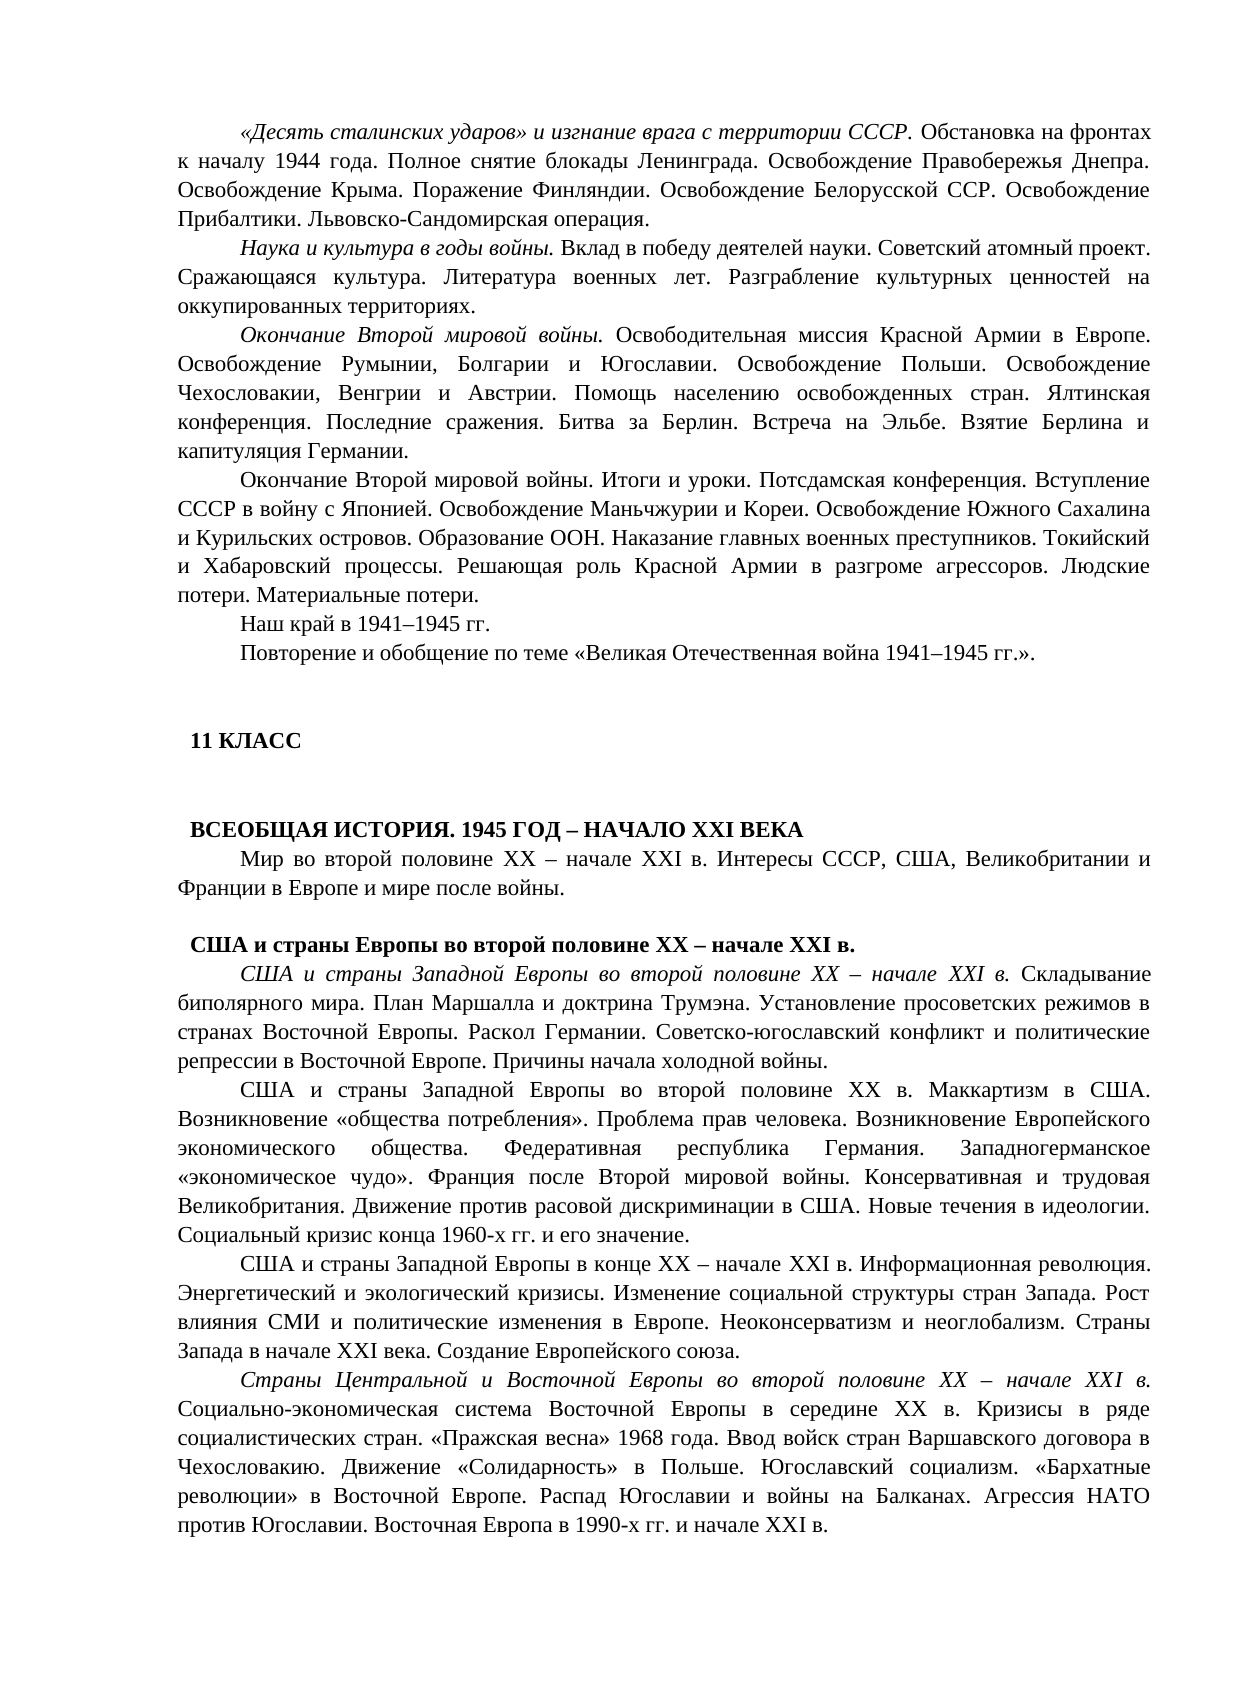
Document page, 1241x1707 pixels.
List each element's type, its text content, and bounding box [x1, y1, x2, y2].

text ВСЕОБЩАЯ ИСТОРИЯ. 1945 ГОД – НАЧАЛО ХХI ВЕКА [190, 816, 1152, 842]
text Наука и культура в годы войны. Вклад в победу деятелей науки. Советский атомный проект. Сражающаяся культура. Литература военных лет. Разграбление культурных ценностей на оккупированных территориях. [177, 234, 1152, 318]
text Мир во второй половине XX – начале XXI в. Интересы СССР, США, Великобритании и Франции в Европе и мире после войны. [177, 844, 1152, 900]
text США и страны Западной Европы во второй половине ХХ – начале XXI в. Складывание биполярного мира. План Маршалла и доктрина Трумэна. Установление просоветских режимов в странах Восточной Европы. Раскол Германии. Советско-югославский конфликт и политические репрессии в Восточной Европе. Причины начала холодной войны. [177, 960, 1152, 1074]
text США и страны Западной Европы во второй половине ХХ в. Маккартизм в США. Возникновение «общества потребления». Проблема прав человека. Возникновение Европейского экономического общества. Федеративная республика Германия. Западногерманское «экономическое чудо». Франция после Второй мировой войны. Консервативная и трудовая Великобритания. Движение против расовой дискриминации в США. Новые течения в идеологии. Социальный кризис конца 1960-х гг. и его значение. [177, 1076, 1152, 1247]
text Окончание Второй мировой войны. Итоги и уроки. Потсдамская конференция. Вступление СССР в войну с Японией. Освобождение Маньчжурии и Кореи. Освобождение Южного Сахалина и Курильских островов. Образование ООН. Наказание главных военных преступников. Токийский и Хабаровский процессы. Решающая роль Красной Армии в разгроме агрессоров. Людские потери. Материальные потери. [177, 466, 1152, 608]
text 11 КЛАСС [190, 727, 1152, 754]
text США и страны Западной Европы в конце ХХ – начале XXI в. Информационная революция. Энергетический и экологический кризисы. Изменение социальной структуры стран Запада. Рост влияния СМИ и политические изменения в Европе. Неоконсерватизм и неоглобализм. Страны Запада в начале ХХI века. Создание Европейского союза. [177, 1250, 1152, 1363]
text Страны Центральной и Восточной Европы во второй половине ХХ – начале ХХI в. Социально-экономическая система Восточной Европы в середине ХХ в. Кризисы в ряде социалистических стран. «Пражская весна» 1968 года. Ввод войск стран Варшавского договора в Чехословакию. Движение «Солидарность» в Польше. Югославский социализм. «Бархатные революции» в Восточной Европе. Распад Югославии и войны на Балканах. Агрессия НАТО против Югославии. Восточная Европа в 1990-х гг. и начале ХХI в. [177, 1366, 1152, 1537]
text Окончание Второй мировой войны. Освободительная миссия Красной Армии в Европе. Освобождение Румынии, Болгарии и Югославии. Освобождение Польши. Освобождение Чехословакии, Венгрии и Австрии. Помощь населению освобожденных стран. Ялтинская конференция. Последние сражения. Битва за Берлин. Встреча на Эльбе. Взятие Берлина и капитуляция Германии. [177, 321, 1152, 463]
text США и страны Европы во второй половине XX – начале XXI в. [190, 931, 1152, 958]
text «Десять сталинских ударов» и изгнание врага с территории СССР. Обстановка на фронтах к началу 1944 года. Полное снятие блокады Ленинграда. Освобождение Правобережья Днепра. Освобождение Крыма. Поражение Финляндии. Освобождение Белорусской ССР. Освобождение Прибалтики. Львовско-Сандомирская операция. [177, 118, 1152, 231]
text Повторение и обобщение по теме «Великая Отечественная война 1941–1945 гг.». [177, 639, 1152, 666]
text Наш край в 1941–1945 гг. [177, 610, 1152, 637]
